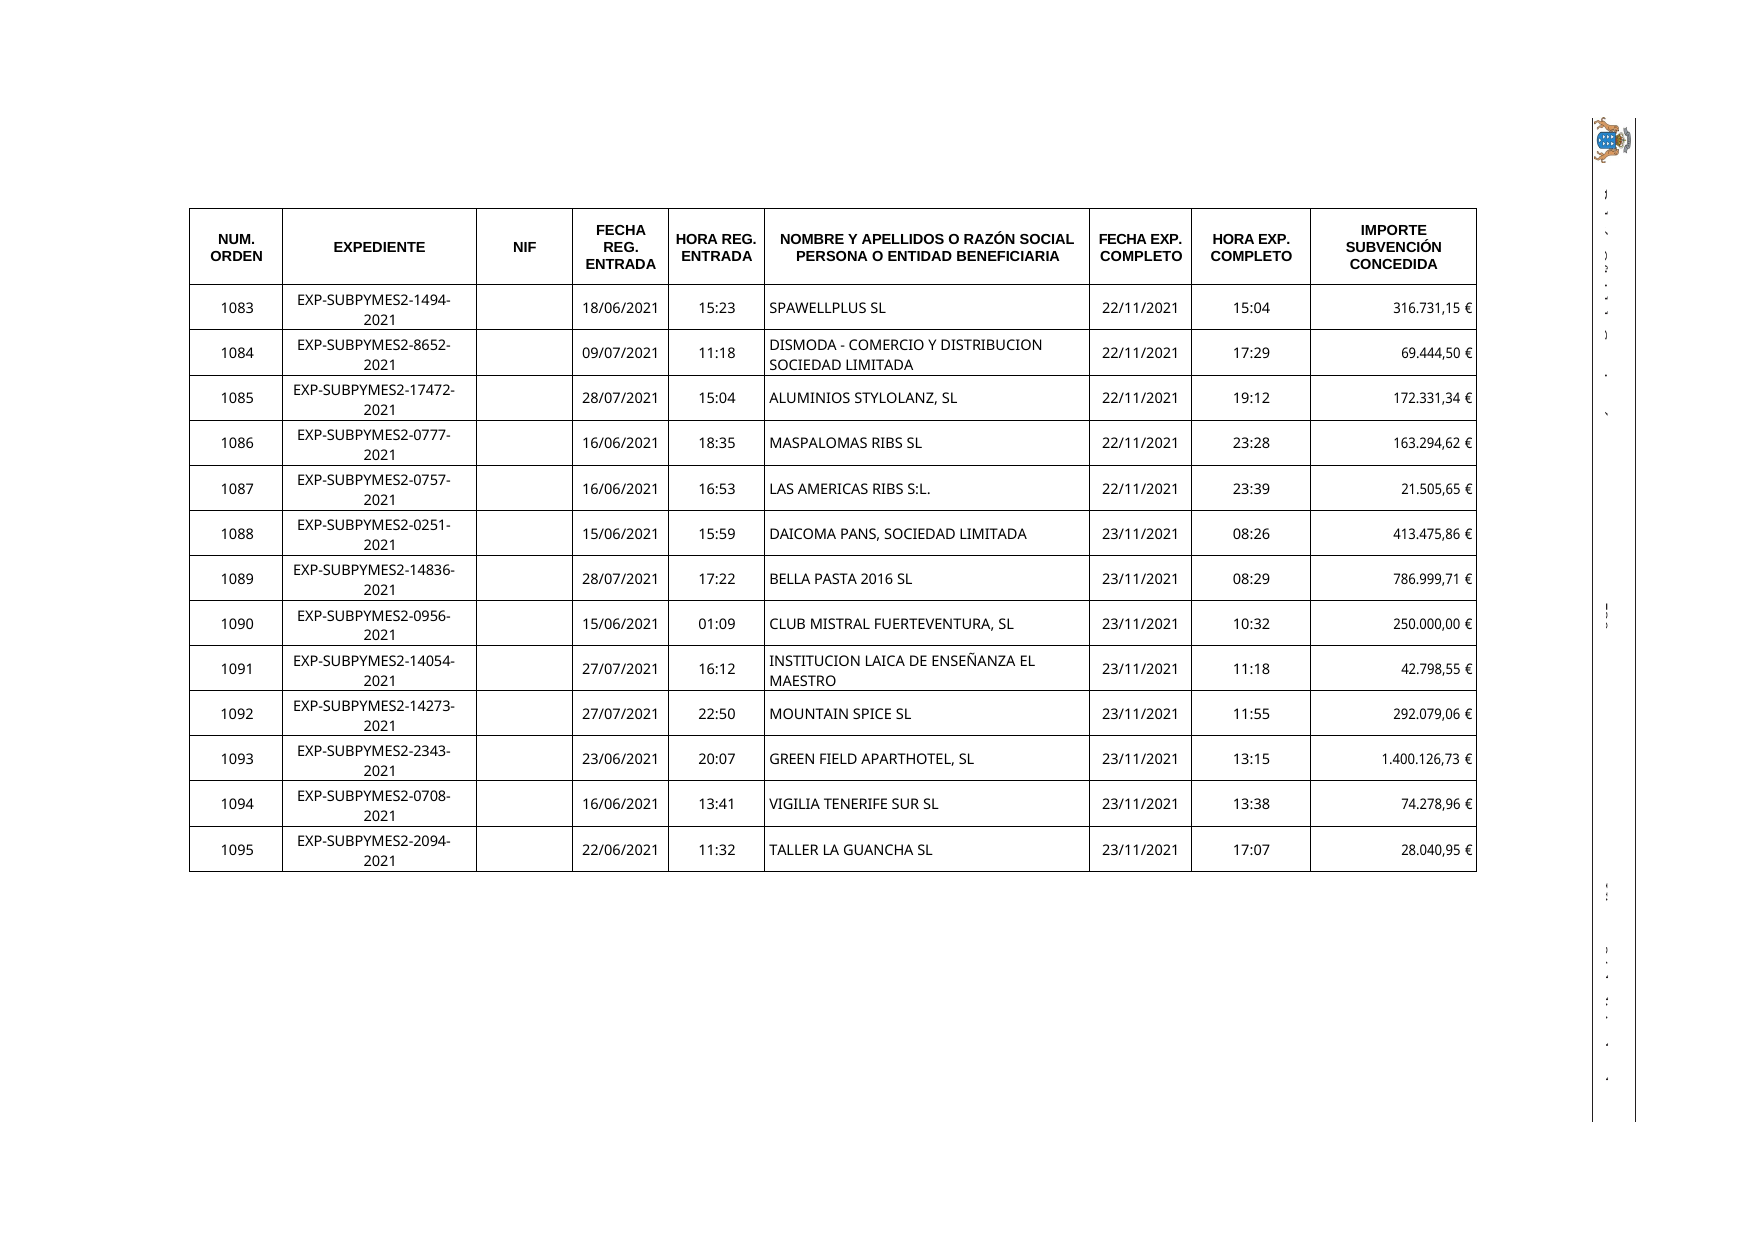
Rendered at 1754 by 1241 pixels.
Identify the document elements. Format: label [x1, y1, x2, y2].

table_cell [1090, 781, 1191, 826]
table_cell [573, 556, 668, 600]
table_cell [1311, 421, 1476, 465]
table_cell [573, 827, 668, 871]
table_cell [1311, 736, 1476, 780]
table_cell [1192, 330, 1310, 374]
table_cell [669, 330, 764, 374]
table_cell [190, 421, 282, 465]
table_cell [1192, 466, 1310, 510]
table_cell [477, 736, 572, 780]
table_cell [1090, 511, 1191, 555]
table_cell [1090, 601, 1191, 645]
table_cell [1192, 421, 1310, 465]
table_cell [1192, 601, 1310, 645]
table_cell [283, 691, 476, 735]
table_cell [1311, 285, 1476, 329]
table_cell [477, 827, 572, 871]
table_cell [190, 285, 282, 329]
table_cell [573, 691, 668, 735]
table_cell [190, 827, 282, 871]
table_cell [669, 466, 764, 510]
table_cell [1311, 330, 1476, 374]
picture [1594, 117, 1631, 163]
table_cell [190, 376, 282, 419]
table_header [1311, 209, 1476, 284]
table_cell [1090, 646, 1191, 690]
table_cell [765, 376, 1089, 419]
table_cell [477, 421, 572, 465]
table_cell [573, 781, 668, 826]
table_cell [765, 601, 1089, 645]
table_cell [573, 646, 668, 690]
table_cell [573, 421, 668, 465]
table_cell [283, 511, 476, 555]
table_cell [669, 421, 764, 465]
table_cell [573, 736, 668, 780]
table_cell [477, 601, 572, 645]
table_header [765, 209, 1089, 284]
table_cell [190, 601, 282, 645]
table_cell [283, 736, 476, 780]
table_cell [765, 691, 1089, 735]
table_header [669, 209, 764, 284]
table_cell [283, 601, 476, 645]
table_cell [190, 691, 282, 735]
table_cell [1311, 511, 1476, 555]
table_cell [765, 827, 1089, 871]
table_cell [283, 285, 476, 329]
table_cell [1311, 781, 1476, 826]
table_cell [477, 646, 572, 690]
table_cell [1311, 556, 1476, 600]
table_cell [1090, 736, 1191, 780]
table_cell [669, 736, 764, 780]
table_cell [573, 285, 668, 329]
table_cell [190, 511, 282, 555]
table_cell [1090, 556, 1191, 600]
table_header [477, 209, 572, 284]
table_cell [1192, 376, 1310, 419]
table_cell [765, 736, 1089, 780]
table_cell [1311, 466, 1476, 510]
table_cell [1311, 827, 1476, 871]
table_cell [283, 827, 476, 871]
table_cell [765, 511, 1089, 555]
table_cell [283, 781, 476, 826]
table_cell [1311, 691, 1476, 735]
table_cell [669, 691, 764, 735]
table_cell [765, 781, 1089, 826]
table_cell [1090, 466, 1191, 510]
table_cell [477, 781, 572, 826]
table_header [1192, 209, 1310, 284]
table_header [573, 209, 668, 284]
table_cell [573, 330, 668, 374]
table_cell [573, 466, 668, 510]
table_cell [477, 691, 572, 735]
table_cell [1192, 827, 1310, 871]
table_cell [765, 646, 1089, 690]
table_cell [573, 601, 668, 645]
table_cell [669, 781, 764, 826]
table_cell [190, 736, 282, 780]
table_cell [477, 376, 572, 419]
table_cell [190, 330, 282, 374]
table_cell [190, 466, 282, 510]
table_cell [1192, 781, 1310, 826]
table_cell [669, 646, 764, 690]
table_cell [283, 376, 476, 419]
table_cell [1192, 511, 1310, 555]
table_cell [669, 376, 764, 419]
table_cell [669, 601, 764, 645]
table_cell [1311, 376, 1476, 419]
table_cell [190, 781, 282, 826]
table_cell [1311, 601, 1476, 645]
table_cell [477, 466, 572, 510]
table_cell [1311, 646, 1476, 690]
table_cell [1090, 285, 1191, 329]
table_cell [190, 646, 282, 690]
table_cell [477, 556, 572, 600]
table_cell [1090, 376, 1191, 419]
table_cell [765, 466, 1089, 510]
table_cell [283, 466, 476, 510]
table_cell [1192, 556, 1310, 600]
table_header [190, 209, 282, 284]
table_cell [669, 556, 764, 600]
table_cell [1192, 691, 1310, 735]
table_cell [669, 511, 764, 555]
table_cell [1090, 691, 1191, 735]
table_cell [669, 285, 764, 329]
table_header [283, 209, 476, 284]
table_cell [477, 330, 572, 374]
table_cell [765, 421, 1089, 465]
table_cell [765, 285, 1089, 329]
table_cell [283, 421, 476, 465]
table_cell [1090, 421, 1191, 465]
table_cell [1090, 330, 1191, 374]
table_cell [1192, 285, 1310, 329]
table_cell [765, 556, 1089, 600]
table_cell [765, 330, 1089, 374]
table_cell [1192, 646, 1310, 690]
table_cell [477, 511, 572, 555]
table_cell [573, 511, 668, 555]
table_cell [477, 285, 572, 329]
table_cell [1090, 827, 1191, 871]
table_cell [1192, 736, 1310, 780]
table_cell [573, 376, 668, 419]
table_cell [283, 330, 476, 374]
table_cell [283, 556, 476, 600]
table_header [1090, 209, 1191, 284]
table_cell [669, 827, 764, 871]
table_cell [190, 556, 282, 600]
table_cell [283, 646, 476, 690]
